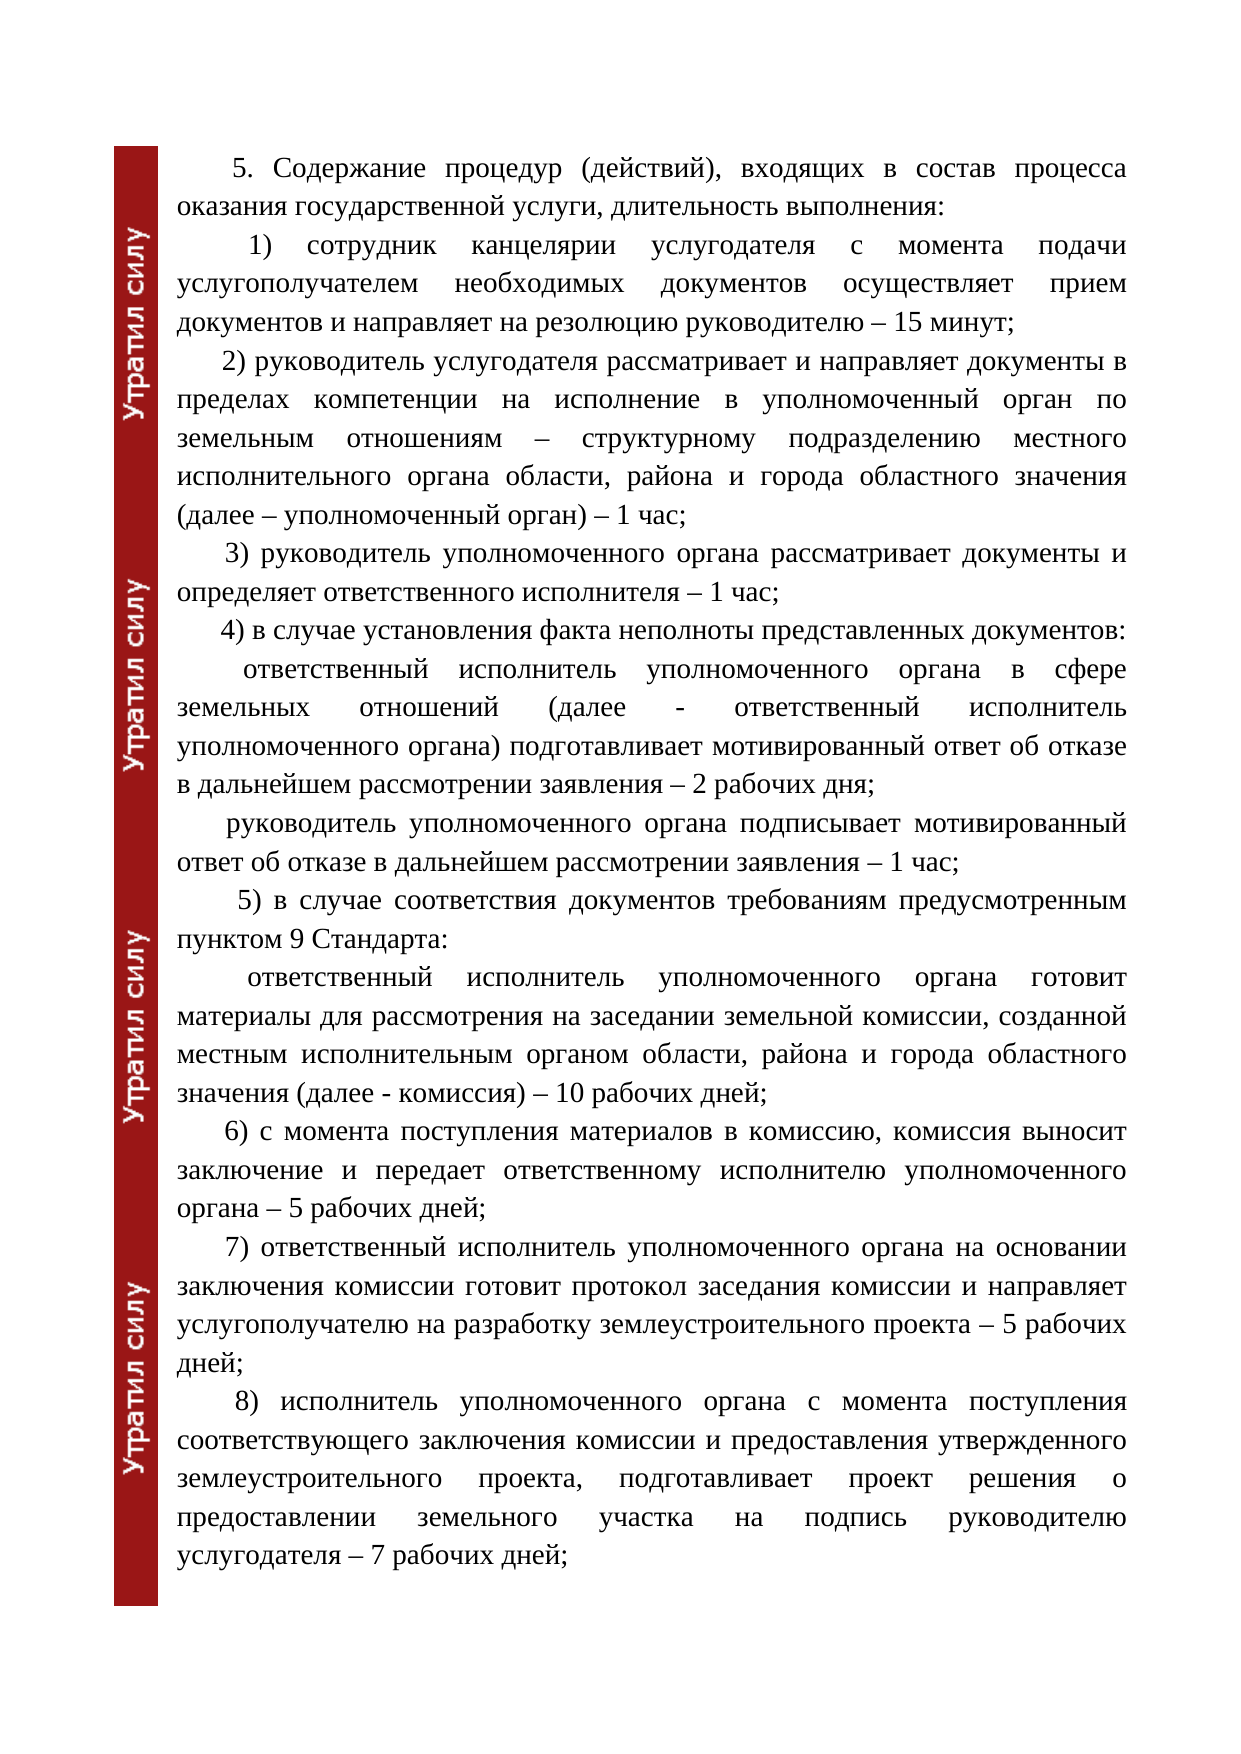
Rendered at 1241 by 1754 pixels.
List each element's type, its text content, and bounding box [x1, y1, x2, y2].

picture [114, 222, 158, 227]
text 1) сотрудник канцелярии услугодателя с момента подачи услугополучателем необходимых документов осуществляет прием документов и направляет на резолюцию руководителю – 15 минут; [112, 227, 1128, 338]
picture [114, 607, 158, 612]
picture [114, 1571, 158, 1606]
picture [114, 877, 158, 882]
picture [114, 1108, 158, 1113]
text 5) в случае соответствия документов требованиям предусмотренным пунктом 9 Стандарта: [112, 882, 1128, 954]
text 6) с момента поступления материалов в комиссию, комиссия выносит заключение и передает ответственному исполнителю уполномоченного органа – 5 рабочих дней; [112, 1113, 1128, 1224]
picture [114, 1378, 158, 1383]
text 8) исполнитель уполномоченного органа с момента поступления соответствующего заключения комиссии и предоставления утвержденного землеустроительного проекта, подготавливает проект решения о предоставлении земельного участка на подпись руководителю услугодателя – 7 рабочих дней; [112, 1383, 1128, 1571]
picture [114, 800, 158, 805]
picture [114, 338, 158, 343]
picture [114, 646, 158, 651]
text 4) в случае установления факта неполноты представленных документов: [112, 612, 1128, 646]
picture [114, 530, 158, 535]
text 7) ответственный исполнитель уполномоченного органа на основании заключения комиссии готовит протокол заседания комиссии и направляет услугополучателю на разработку землеустроительного проекта – 5 рабочих дней; [112, 1229, 1128, 1378]
text 2) руководитель услугодателя рассматривает и направляет документы в пределах компетенции на исполнение в уполномоченный орган по земельным отношениям – структурному подразделению местного исполнительного органа области, района и города областного значения (далее – уполномоченный орган) – 1 час; [112, 343, 1128, 530]
text ответственный исполнитель уполномоченного органа готовит материалы для рассмотрения на заседании земельной комиссии, созданной местным исполнительным органом области, района и города областного значения (далее - комиссия) – 10 рабочих дней; [112, 959, 1128, 1108]
text руководитель уполномоченного органа подписывает мотивированный ответ об отказе в дальнейшем рассмотрении заявления – 1 час; [112, 805, 1128, 877]
picture [114, 954, 158, 959]
text 3) руководитель уполномоченного органа рассматривает документы и определяет ответственного исполнителя – 1 час; [112, 535, 1128, 607]
picture [114, 1224, 158, 1229]
picture [114, 146, 158, 150]
text 5. Содержание процедур (действий), входящих в состав процесса оказания государственной услуги, длительность выполнения: [112, 150, 1128, 222]
text ответственный исполнитель уполномоченного органа в сфере земельных отношений (далее - ответственный исполнитель уполномоченного органа) подготавливает мотивированный ответ об отказе в дальнейшем рассмотрении заявления – 2 рабочих дня; [112, 651, 1128, 800]
